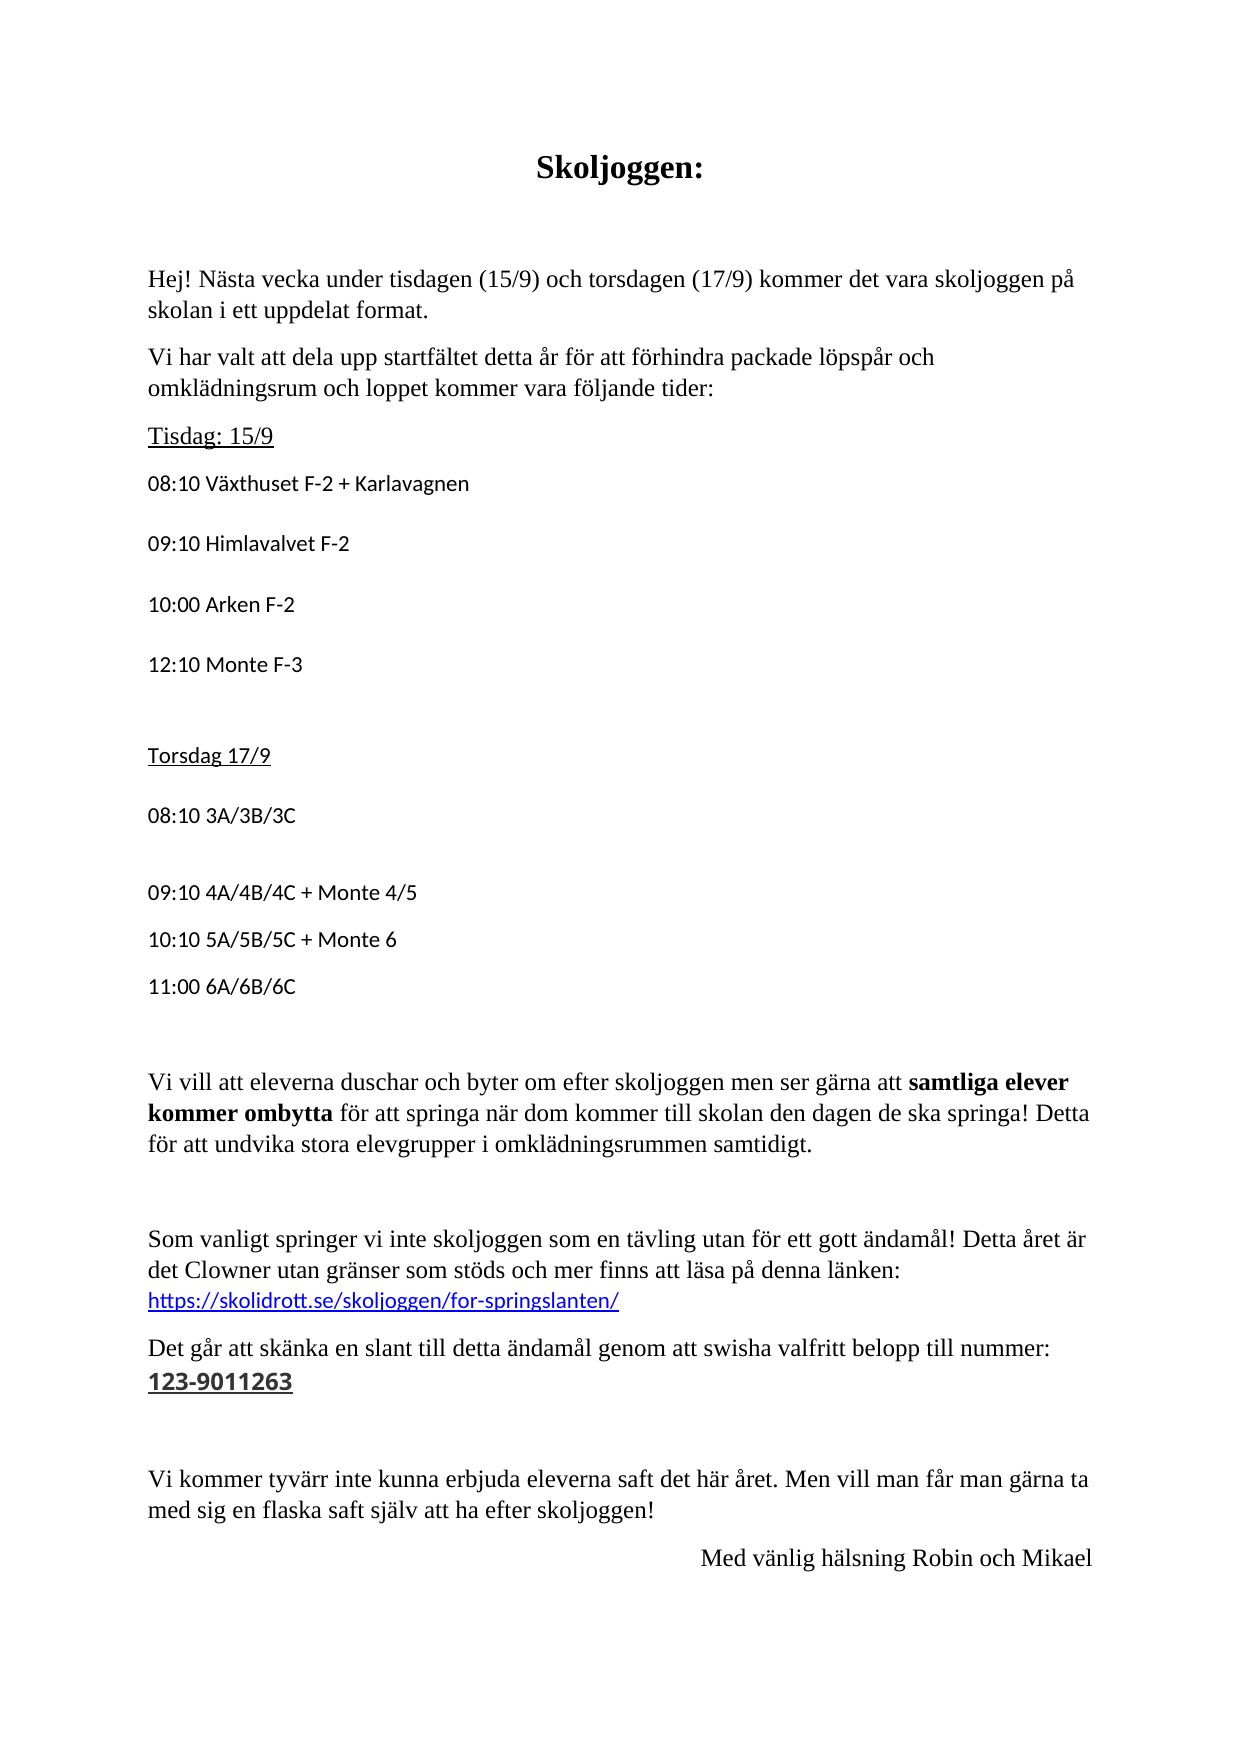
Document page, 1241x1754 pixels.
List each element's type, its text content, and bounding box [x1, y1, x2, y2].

text Tisdag: 15/9 [148, 421, 1093, 450]
text 09:10 4A/4B/4C + Monte 4/5 [148, 848, 1093, 906]
text Med vänlig hälsning Robin och Mikael [148, 1543, 1093, 1571]
text 11:00 6A/6B/6C [148, 972, 1093, 1000]
text Som vanligt springer vi inte skoljoggen som en tävling utan för ett gott ändamål! Detta året är det Clowner utan gränser som stöds och mer finns att läsa på denna länken: https://skolidrott.se/skoljoggen/for-springslanten/ [148, 1224, 1093, 1314]
text Skoljoggen: [148, 148, 1093, 186]
text 08:10 Växthuset F-2 + Karlavagnen 09:10 Himlavalvet F-2 10:00 Arken F-2 12:10 Monte F-3 Torsdag 17/9 08:10 3A/3B/3C [148, 469, 1093, 829]
text Vi kommer tyvärr inte kunna erbjuda eleverna saft det här året. Men vill man får man gärna ta med sig en flaska saft själv att ha efter skoljoggen! [148, 1464, 1093, 1524]
text Det går att skänka en slant till detta ändamål genom att swisha valfritt belopp till nummer: 123-9011263 [148, 1333, 1093, 1397]
text 10:10 5A/5B/5C + Monte 6 [148, 925, 1093, 953]
text Vi vill att eleverna duschar och byter om efter skoljoggen men ser gärna att samtliga elever kommer ombytta för att springa när dom kommer till skolan den dagen de ska springa! Detta för att undvika stora elevgrupper i omklädningsrummen samtidigt. [148, 1067, 1093, 1157]
text Vi har valt att dela upp startfältet detta år för att förhindra packade löpspår och omklädningsrum och loppet kommer vara följande tider: [148, 342, 1093, 402]
text Hej! Nästa vecka under tisdagen (15/9) och torsdagen (17/9) kommer det vara skoljoggen på skolan i ett uppdelat format. [148, 264, 1093, 323]
